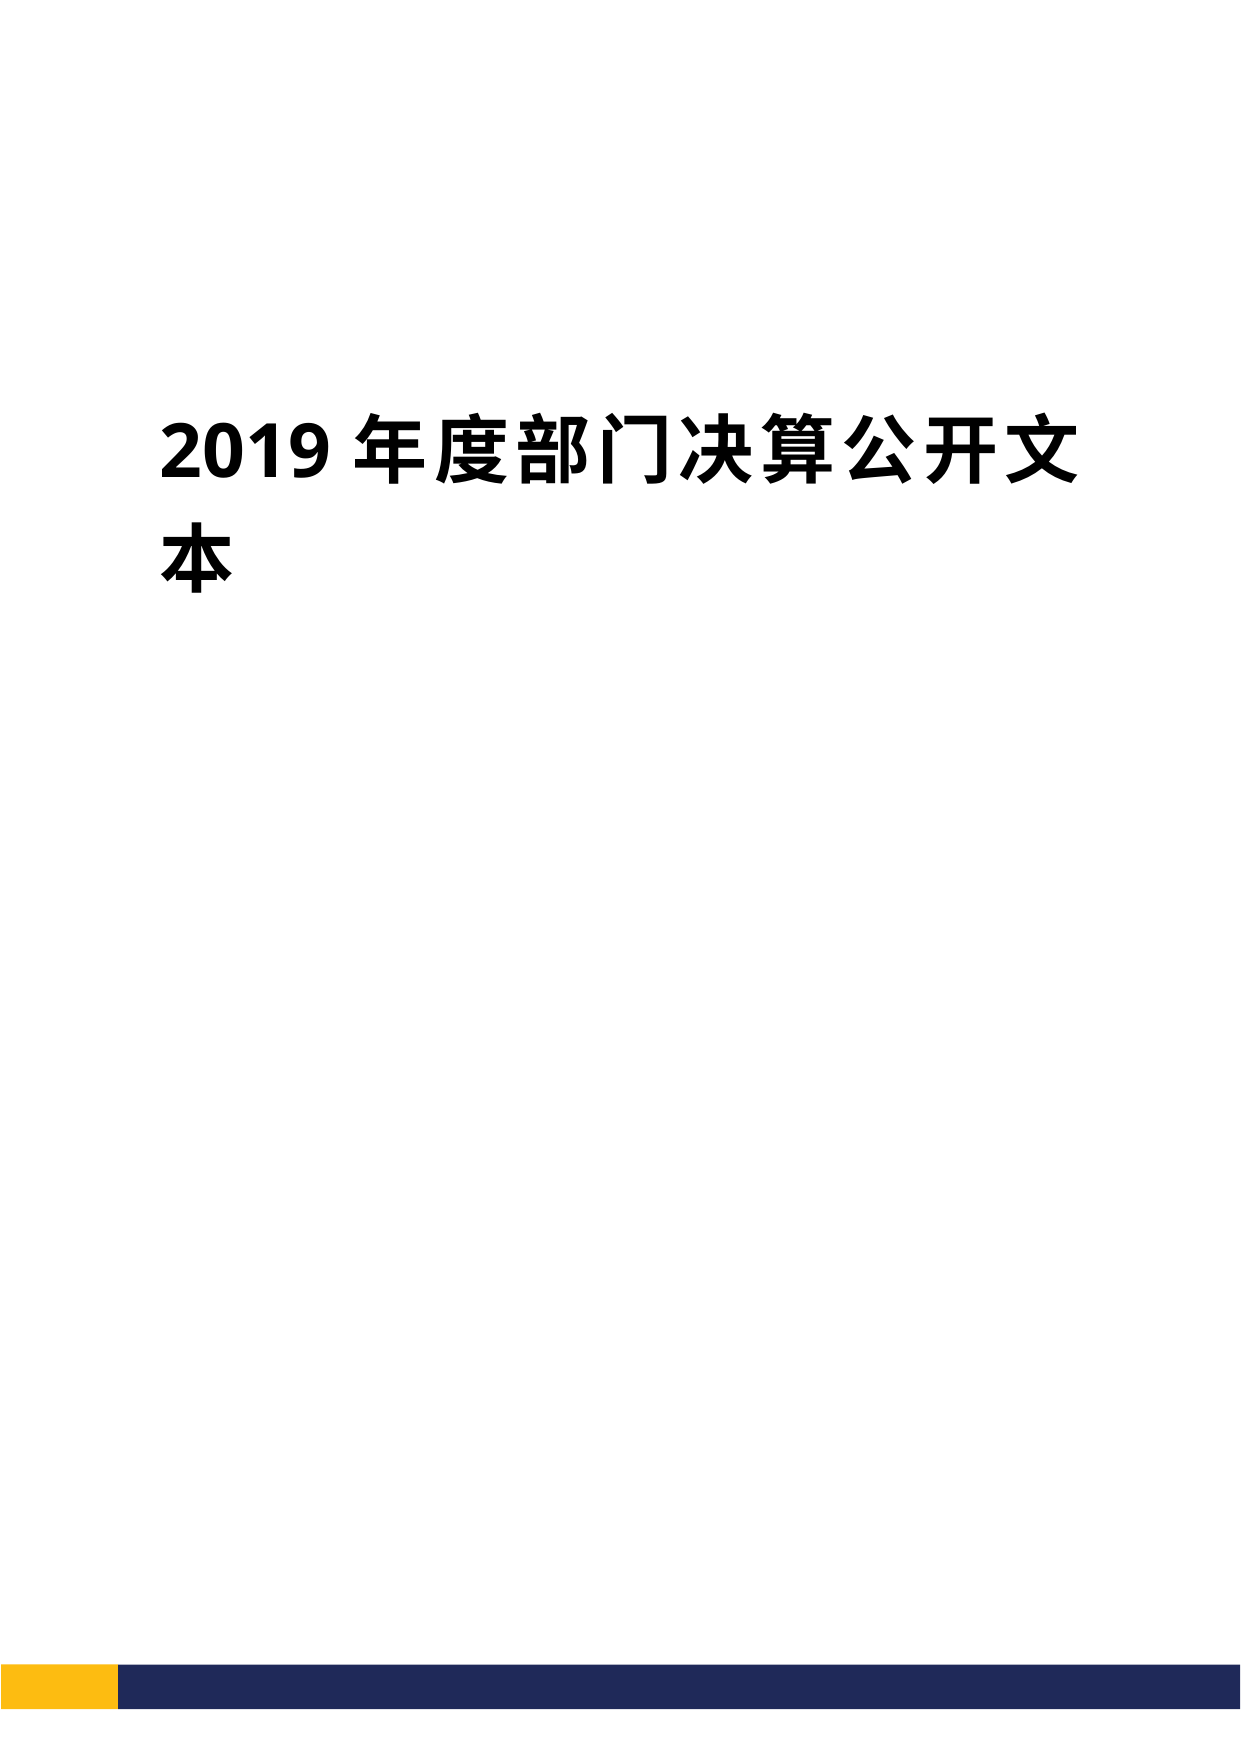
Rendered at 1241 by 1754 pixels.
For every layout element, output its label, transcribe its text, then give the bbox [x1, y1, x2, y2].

text 2019年度部门决算公开文本 [159, 390, 1081, 608]
